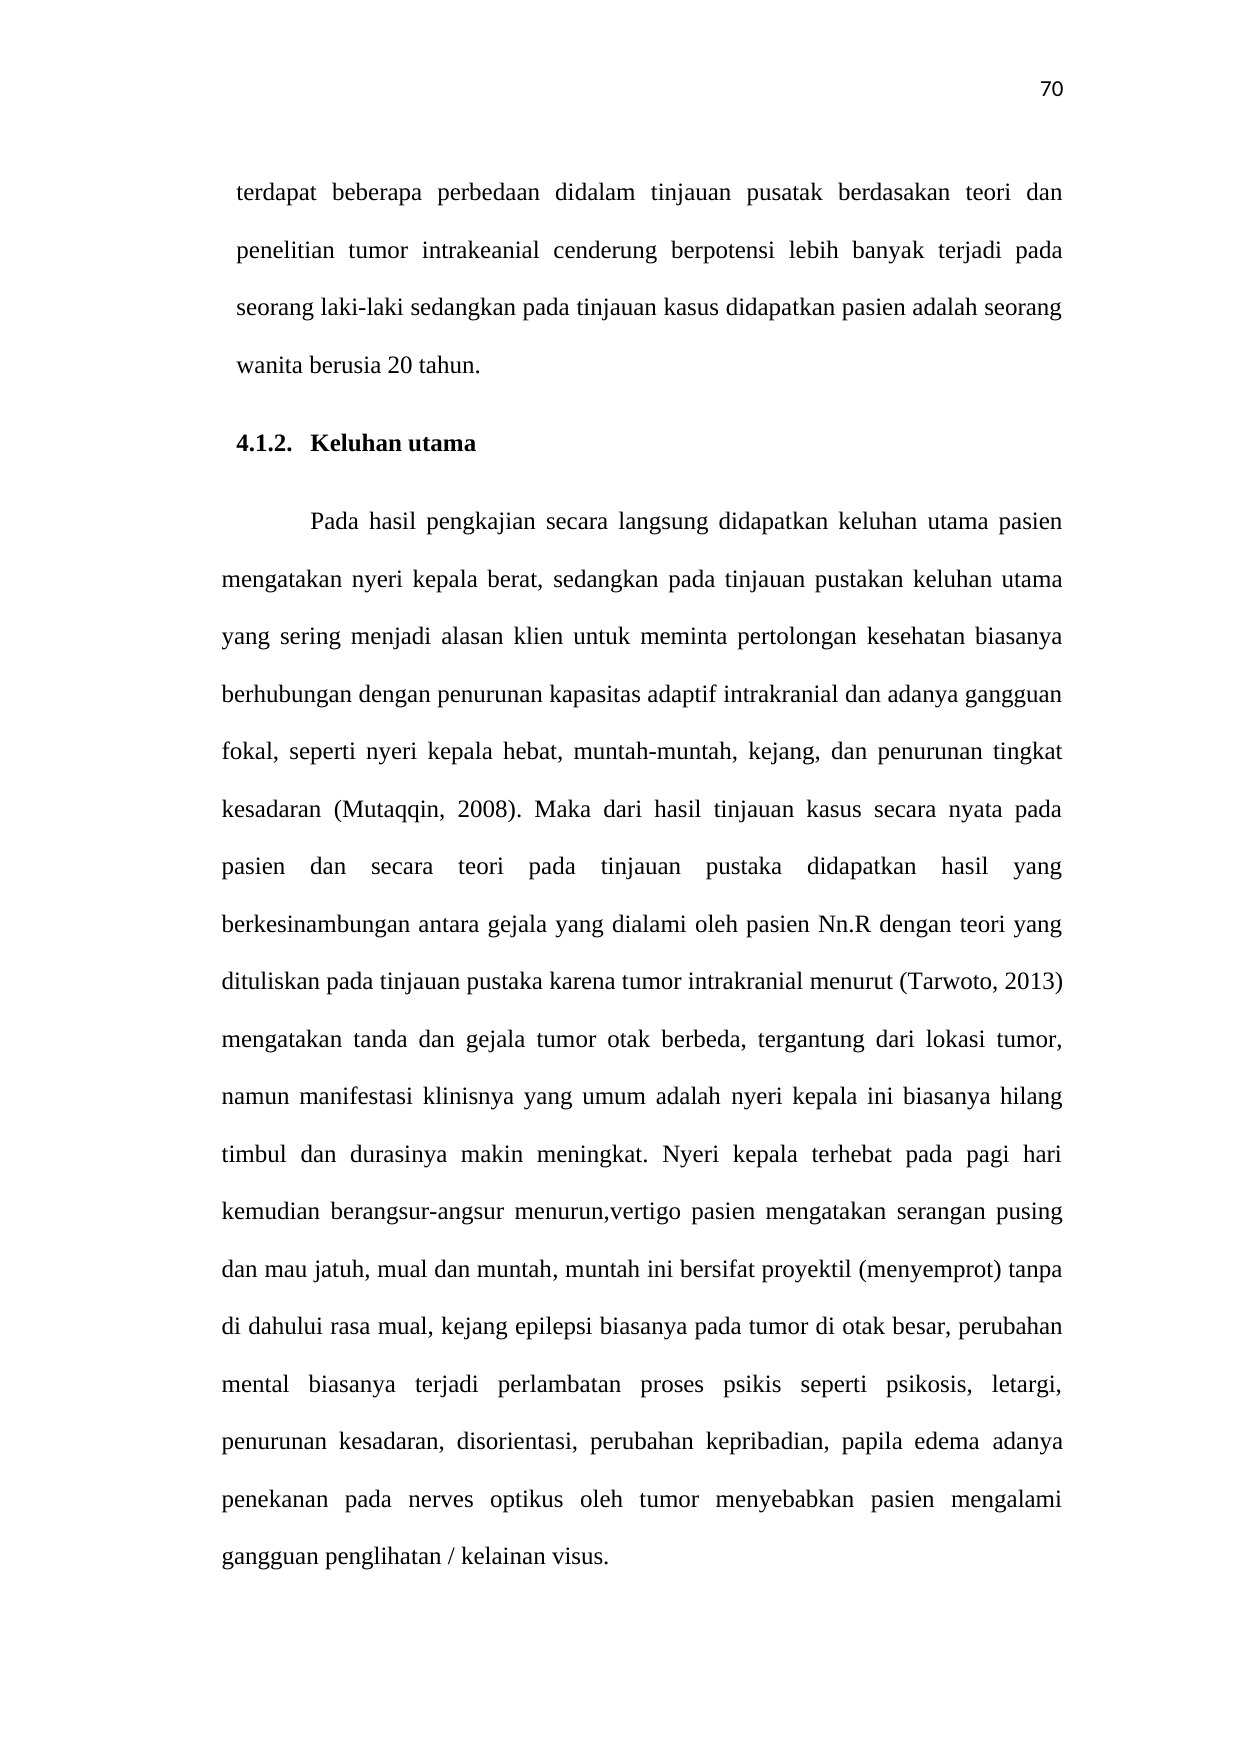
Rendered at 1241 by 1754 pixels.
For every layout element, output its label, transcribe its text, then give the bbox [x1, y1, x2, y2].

text Pada hasil pengkajian secara langsung didapatkan keluhan utama pasien mengatakan nyeri kepala berat, sedangkan pada tinjauan pustakan keluhan utama yang sering menjadi alasan klien untuk meminta pertolongan kesehatan biasanya berhubungan dengan penurunan kapasitas adaptif intrakranial dan adanya gangguan fokal, seperti nyeri kepala hebat, muntah-muntah, kejang, dan penurunan tingkat kesadaran (Mutaqqin, 2008). Maka dari hasil tinjauan kasus secara nyata pada pasien dan secara teori pada tinjauan pustaka didapatkan hasil yang berkesinambungan antara gejala yang dialami oleh pasien Nn.R dengan teori yang dituliskan pada tinjauan pustaka karena tumor intrakranial menurut (Tarwoto, 2013) mengatakan tanda dan gejala tumor otak berbeda, tergantung dari lokasi tumor, namun manifestasi klinisnya yang umum adalah nyeri kepala ini biasanya hilang timbul dan durasinya makin meningkat. Nyeri kepala terhebat pada pagi hari kemudian berangsur-angsur menurun,vertigo pasien mengatakan serangan pusing dan mau jatuh, mual dan muntah, muntah ini bersifat proyektil (menyemprot) tanpa di dahului rasa mual, kejang epilepsi biasanya pada tumor di otak besar, perubahan mental biasanya terjadi perlambatan proses psikis seperti psikosis, letargi, penurunan kesadaran, disorientasi, perubahan kepribadian, papila edema adanya penekanan pada nerves optikus oleh tumor menyebabkan pasien mengalami gangguan penglihatan / kelainan visus. [221, 506, 1063, 1570]
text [236, 177, 1063, 378]
list Keluhan utama [236, 428, 1063, 457]
